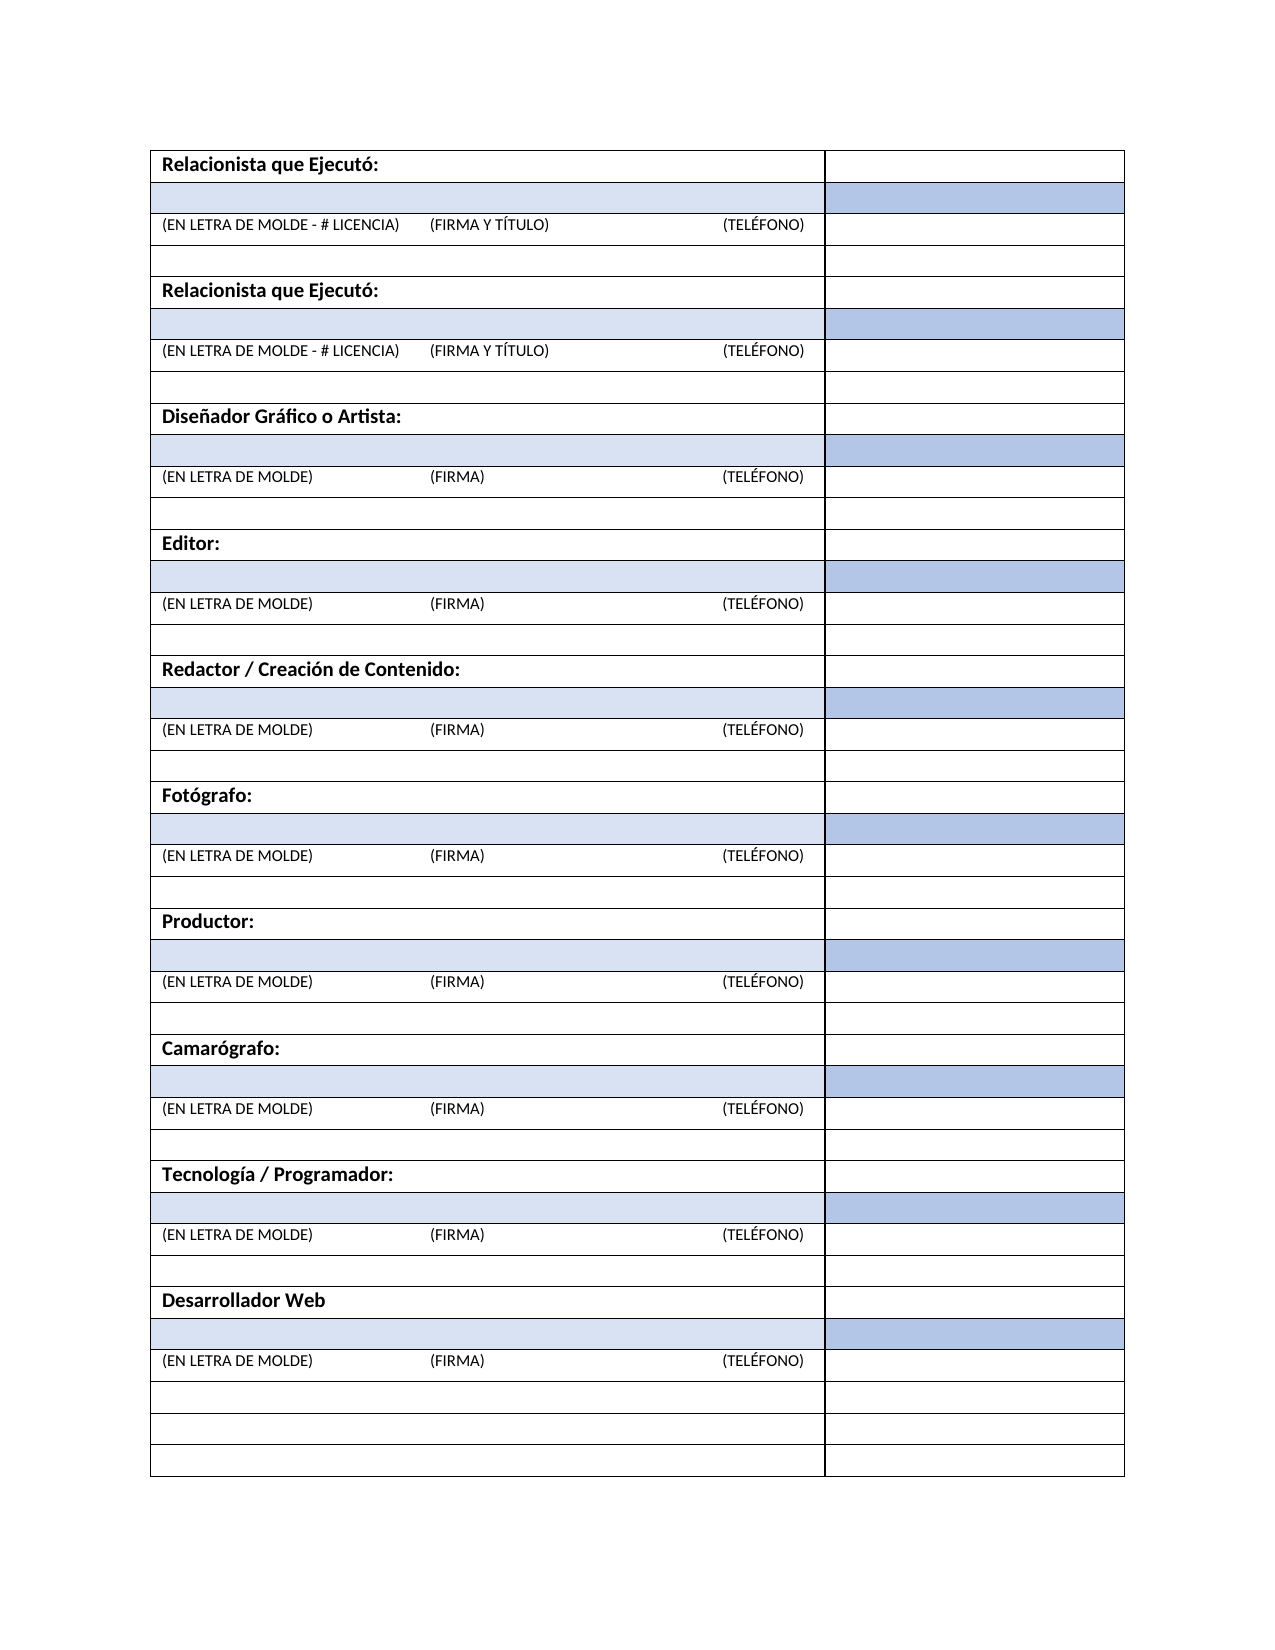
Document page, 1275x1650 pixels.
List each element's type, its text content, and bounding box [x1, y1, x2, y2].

table_cell [151, 1130, 824, 1160]
table_cell [826, 498, 1124, 529]
table_cell [826, 719, 1124, 750]
table_cell [826, 1224, 1124, 1255]
table_cell [826, 656, 1124, 687]
table_cell (EN LETRA DE MOLDE) (FIRMA) (TELÉFONO) [151, 467, 824, 497]
table_cell [151, 625, 824, 655]
table_cell Camarógrafo: [151, 1035, 824, 1065]
table_cell [826, 877, 1124, 907]
table_cell [826, 1130, 1124, 1160]
table_cell [826, 1414, 1124, 1444]
table_cell [826, 340, 1124, 371]
table_cell [151, 183, 824, 213]
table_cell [151, 340, 824, 371]
table_cell (EN LETRA DE MOLDE) (FIRMA) (TELÉFONO) [151, 972, 824, 1002]
table_cell [151, 1003, 824, 1034]
table_cell [826, 1066, 1124, 1097]
table_cell [151, 1256, 824, 1286]
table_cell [151, 214, 824, 245]
table_cell [151, 1319, 824, 1349]
table_cell [151, 561, 824, 592]
table_cell (EN LETRA DE MOLDE) (FIRMA) (TELÉFONO) [151, 1098, 824, 1128]
table_cell [826, 435, 1124, 466]
table_cell [826, 246, 1124, 276]
table_cell [826, 1035, 1124, 1065]
table_cell [826, 940, 1124, 971]
table_cell [826, 1193, 1124, 1223]
table_cell [826, 1382, 1124, 1412]
table_cell [151, 498, 824, 529]
table_cell [151, 1193, 824, 1223]
table_cell [826, 1350, 1124, 1381]
table_cell [151, 1414, 824, 1444]
table_cell [826, 1098, 1124, 1128]
table_cell [826, 909, 1124, 939]
table_cell Diseñador Gráfico o Artista: [151, 404, 824, 434]
table_cell [826, 782, 1124, 813]
table_cell [151, 435, 824, 466]
table_cell [826, 1003, 1124, 1034]
table_cell [151, 246, 824, 276]
table_cell [151, 1445, 824, 1476]
table_cell [826, 814, 1124, 844]
table_cell [826, 972, 1124, 1002]
table_cell [151, 309, 824, 339]
table_cell [826, 309, 1124, 339]
table_cell [826, 530, 1124, 560]
table_cell (EN LETRA DE MOLDE) (FIRMA) (TELÉFONO) [151, 1350, 824, 1381]
table_cell [826, 1445, 1124, 1476]
table_cell [151, 372, 824, 402]
table_cell (EN LETRA DE MOLDE) (FIRMA) (TELÉFONO) [151, 845, 824, 876]
table_cell [826, 845, 1124, 876]
table_cell [826, 467, 1124, 497]
table_cell [151, 751, 824, 781]
table_cell [826, 1161, 1124, 1192]
table_cell Tecnología / Programador: [151, 1161, 824, 1192]
table_cell [826, 151, 1124, 182]
table_cell [151, 1066, 824, 1097]
table_cell [826, 214, 1124, 245]
table_cell (EN LETRA DE MOLDE) (FIRMA) (TELÉFONO) [151, 593, 824, 623]
table_cell [151, 877, 824, 907]
table_cell [826, 593, 1124, 623]
table_cell [826, 1319, 1124, 1349]
table_cell Redactor / Creación de Contenido: [151, 656, 824, 687]
table_cell (EN LETRA DE MOLDE) (FIRMA) (TELÉFONO) [151, 1224, 824, 1255]
table_cell [826, 688, 1124, 718]
table_cell [826, 1287, 1124, 1318]
table_cell [826, 561, 1124, 592]
table_cell [151, 688, 824, 718]
table_cell [826, 372, 1124, 402]
table_cell Relacionista que Ejecutó: [151, 277, 824, 308]
table_cell [151, 1382, 824, 1412]
table_cell [151, 814, 824, 844]
table_cell Fotógrafo: [151, 782, 824, 813]
table_cell [826, 277, 1124, 308]
table_cell [826, 751, 1124, 781]
table_cell [151, 940, 824, 971]
table_cell Relacionista que Ejecutó: [151, 151, 824, 182]
table_cell Editor: [151, 530, 824, 560]
table_cell [826, 1256, 1124, 1286]
table_cell [826, 183, 1124, 213]
table_cell Productor: [151, 909, 824, 939]
table_cell [826, 404, 1124, 434]
table_cell Desarrollador Web [151, 1287, 824, 1318]
table_cell (EN LETRA DE MOLDE) (FIRMA) (TELÉFONO) [151, 719, 824, 750]
table_cell [826, 625, 1124, 655]
